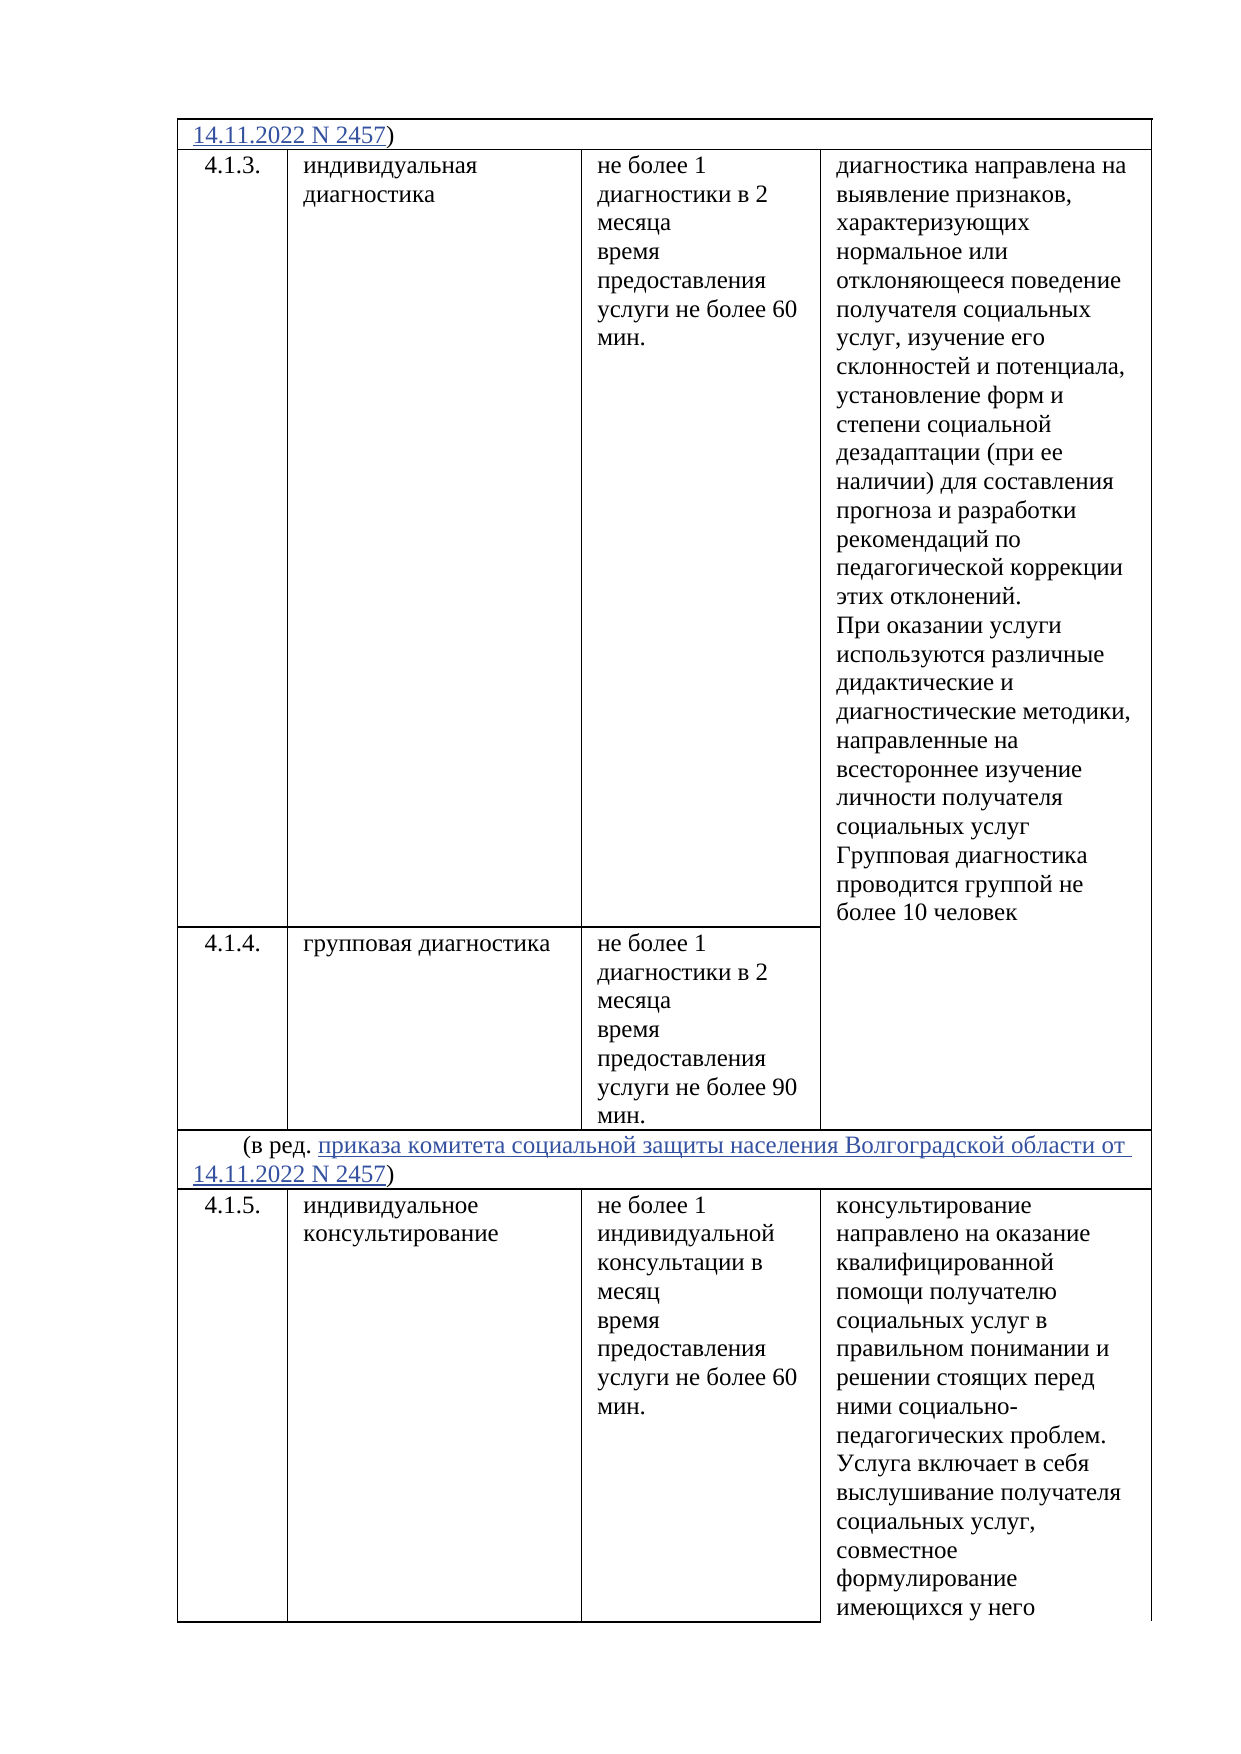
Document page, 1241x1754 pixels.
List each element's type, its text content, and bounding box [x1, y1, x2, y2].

table_cell 4.1.4. [178, 928, 287, 1129]
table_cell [288, 1190, 581, 1621]
table_cell 4.1.3. [178, 150, 287, 926]
table_cell групповая диагностика [288, 928, 581, 1129]
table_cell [582, 1190, 820, 1621]
table_cell не более 1 диагностики в 2 месяца время предоставления услуги не более 90 мин. [582, 928, 820, 1129]
table_cell индивидуальная диагностика [288, 150, 581, 926]
table_cell не более 1 диагностики в 2 месяца время предоставления услуги не более 60 мин. [582, 150, 820, 926]
table_cell (в ред. приказа комитета социальной защиты населения Волгоградской области от 14.11.2022 N 2457) [178, 1131, 1151, 1188]
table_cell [178, 120, 1151, 148]
table_cell [821, 926, 1151, 1129]
table_cell 4.1.5. [178, 1190, 287, 1621]
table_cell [821, 1190, 1151, 1621]
table_cell диагностика направлена на выявление признаков, характеризующих нормальное или отклоняющееся поведение получателя социальных услуг, изучение его склонностей и потенциала, установление форм и степени социальной дезадаптации (при ее наличии) для составления прогноза и разработки рекомендаций по педагогической коррекции этих отклонений. При оказании услуги используются различные дидактические и диагностические методики, направленные на всестороннее изучение личности получателя социальных услуг Групповая диагностика проводится группой не более 10 человек [821, 150, 1151, 926]
